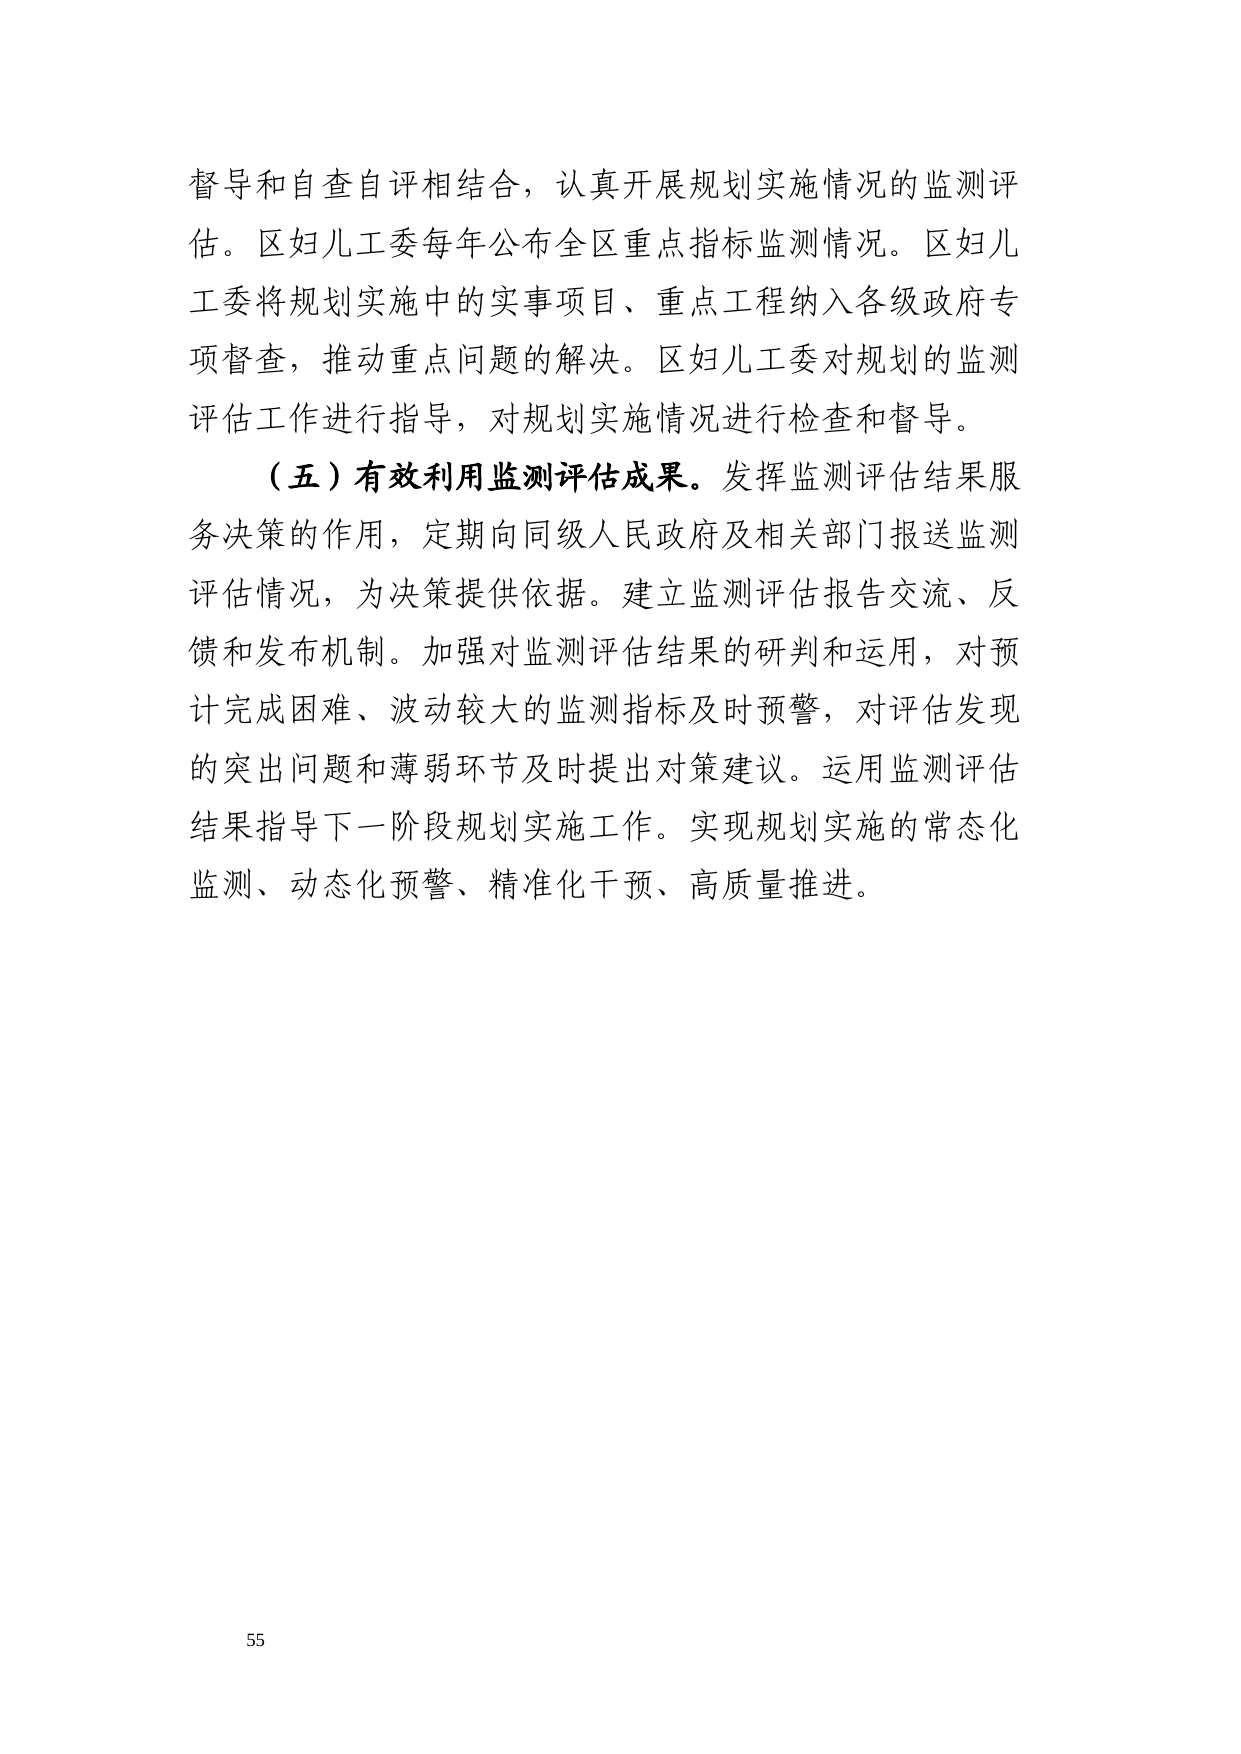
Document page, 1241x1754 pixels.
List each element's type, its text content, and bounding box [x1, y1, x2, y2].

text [187, 150, 1053, 442]
text （五）有效利用监测评估成果。发挥监测评估结果服务决策的作用，定期向同级人民政府及相关部门报送监测评估情况，为决策提供依据。建立监测评估报告交流、反馈和发布机制。加强对监测评估结果的研判和运用，对预计完成困难、波动较大的监测指标及时预警，对评估发现的突出问题和薄弱环节及时提出对策建议。运用监测评估结果指导下一阶段规划实施工作。实现规划实施的常态化监测、动态化预警、精准化干预、高质量推进。 [187, 442, 1053, 908]
